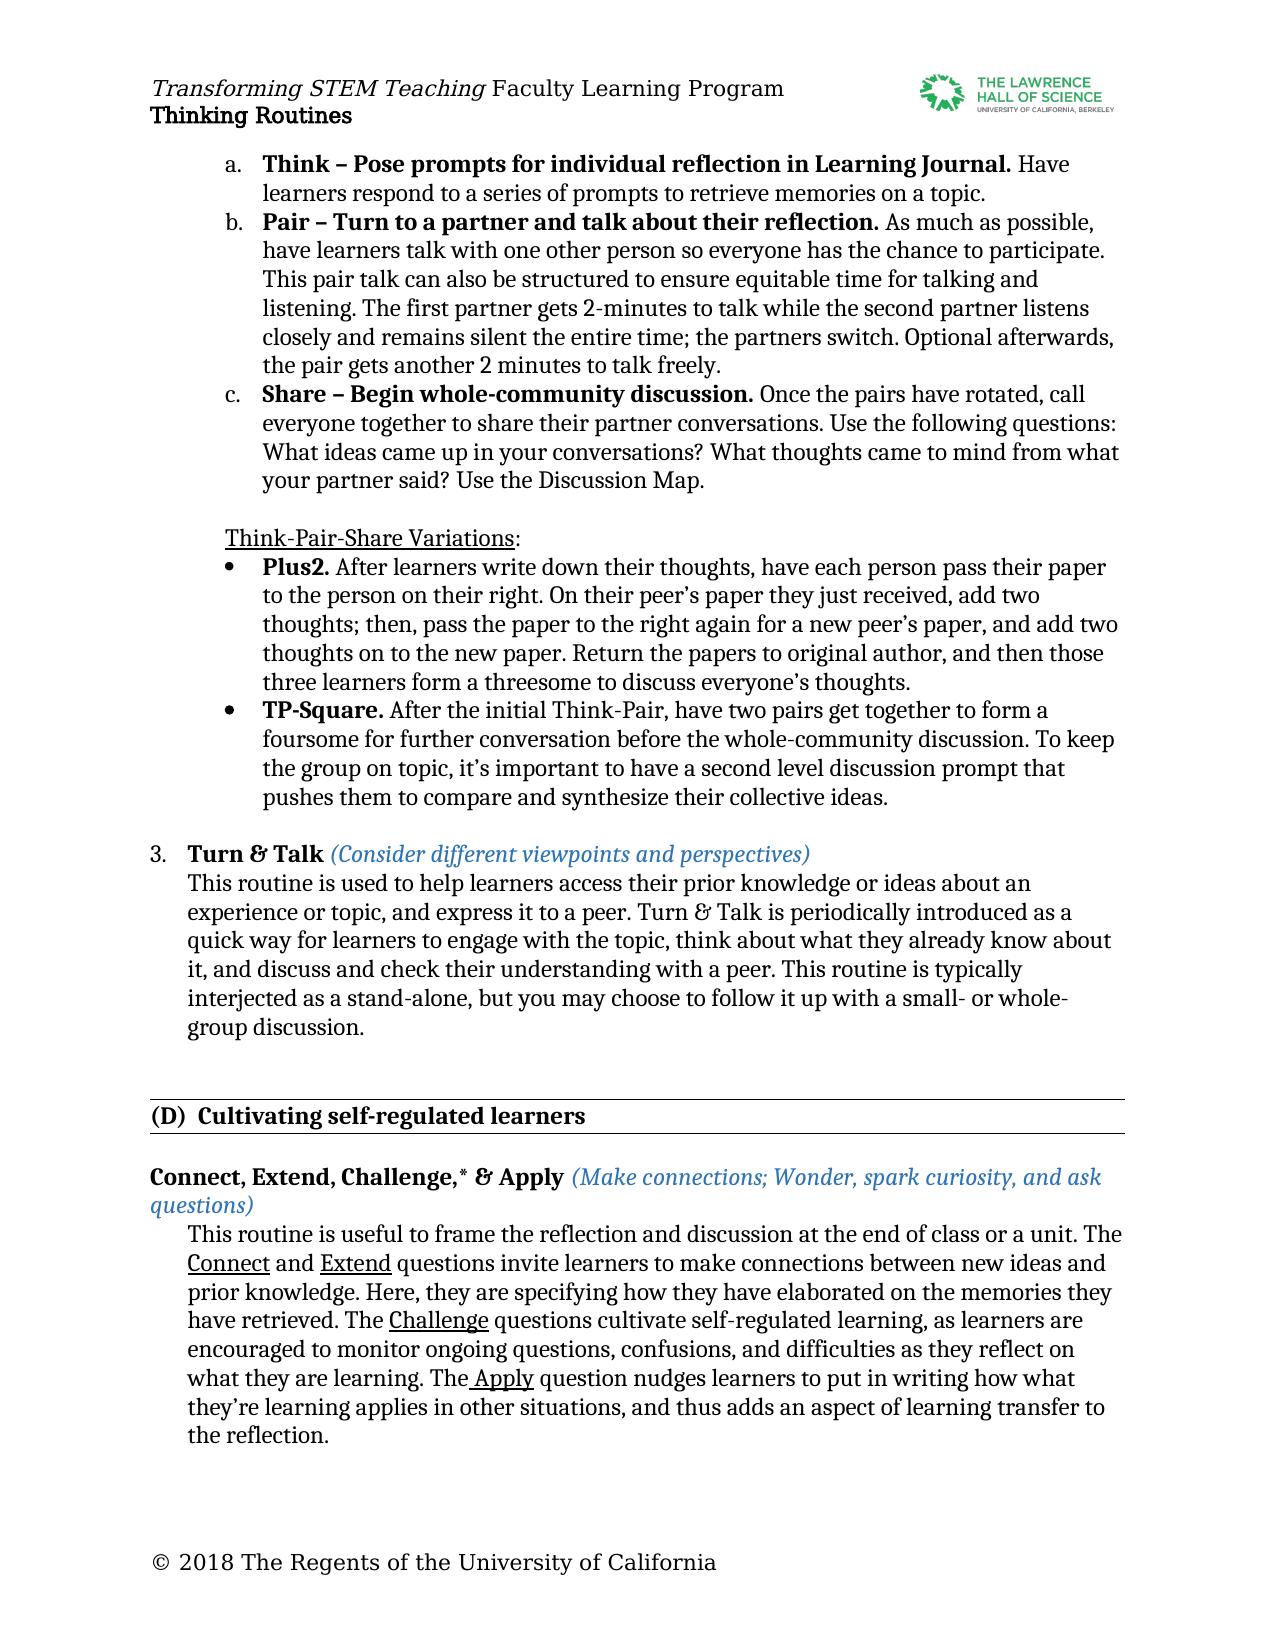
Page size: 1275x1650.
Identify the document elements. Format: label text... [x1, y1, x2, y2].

text Connect, Extend, Challenge,* & Apply (Make connections; Wonder, spark curiosity, and ask questions) [150, 1162, 1125, 1220]
list Pair – Turn to a partner and talk about their reflection. As much as possible, have learners talk with one other person so everyone has the chance to participate. This pair talk can also be structured to ensure equitable time for talking and listening. The first partner gets 2-minutes to talk while the second partner listens closely and remains silent the entire time; the partners switch. Optional afterwards, the pair gets another 2 minutes to talk freely. [225, 207, 1125, 380]
list TP-Square. After the initial Think-Pair, have two pairs get together to form a foursome for further conversation before the whole-community discussion. To keep the group on topic, it’s important to have a second level discussion prompt that pushes them to compare and synthesize their collective ideas. [225, 696, 1125, 811]
list Share – Begin whole-community discussion. Once the pairs have rotated, call everyone together to share their partner conversations. Use the following questions: What ideas came up in your conversations? What thoughts came to mind from what your partner said? Use the Discussion Map. [225, 380, 1125, 495]
list Think – Pose prompts for individual reflection in Learning Journal. Have learners respond to a series of prompts to retrieve memories on a topic. [225, 150, 1125, 207]
text Think-Pair-Share Variations: [225, 524, 1125, 552]
text This routine is used to help learners access their prior knowledge or ideas about an experience or topic, and express it to a peer. Turn & Talk is periodically introduced as a quick way for learners to engage with the topic, think about what they already know about it, and discuss and check their understanding with a peer. This routine is typically interjected as a stand-alone, but you may choose to follow it up with a small- or whole-group discussion. [187, 869, 1125, 1041]
text This routine is useful to frame the reflection and discussion at the end of class or a unit. The Connect and Extend questions invite learners to make connections between new ideas and prior knowledge. Here, they are specifying how they have elaborated on the memories they have retrieved. The Challenge questions cultivate self-regulated learning, as learners are encouraged to monitor ongoing questions, confusions, and difficulties as they reflect on what they are learning. The Apply question nudges learners to put in writing how what they’re learning applies in other situations, and thus adds an aspect of learning transfer to the reflection. [187, 1220, 1125, 1450]
list Plus2. After learners write down their thoughts, have each person pass their paper to the person on their right. On their peer’s paper they just received, add two thoughts; then, pass the paper to the right again for a new peer’s paper, and add two thoughts on to the new paper. Return the papers to original author, and then those three learners form a threesome to discuss everyone’s thoughts. [225, 552, 1125, 696]
list Turn & Talk (Consider different viewpoints and perspectives) [150, 840, 1125, 869]
text (D) Cultivating self-regulated learners [150, 1100, 1125, 1133]
